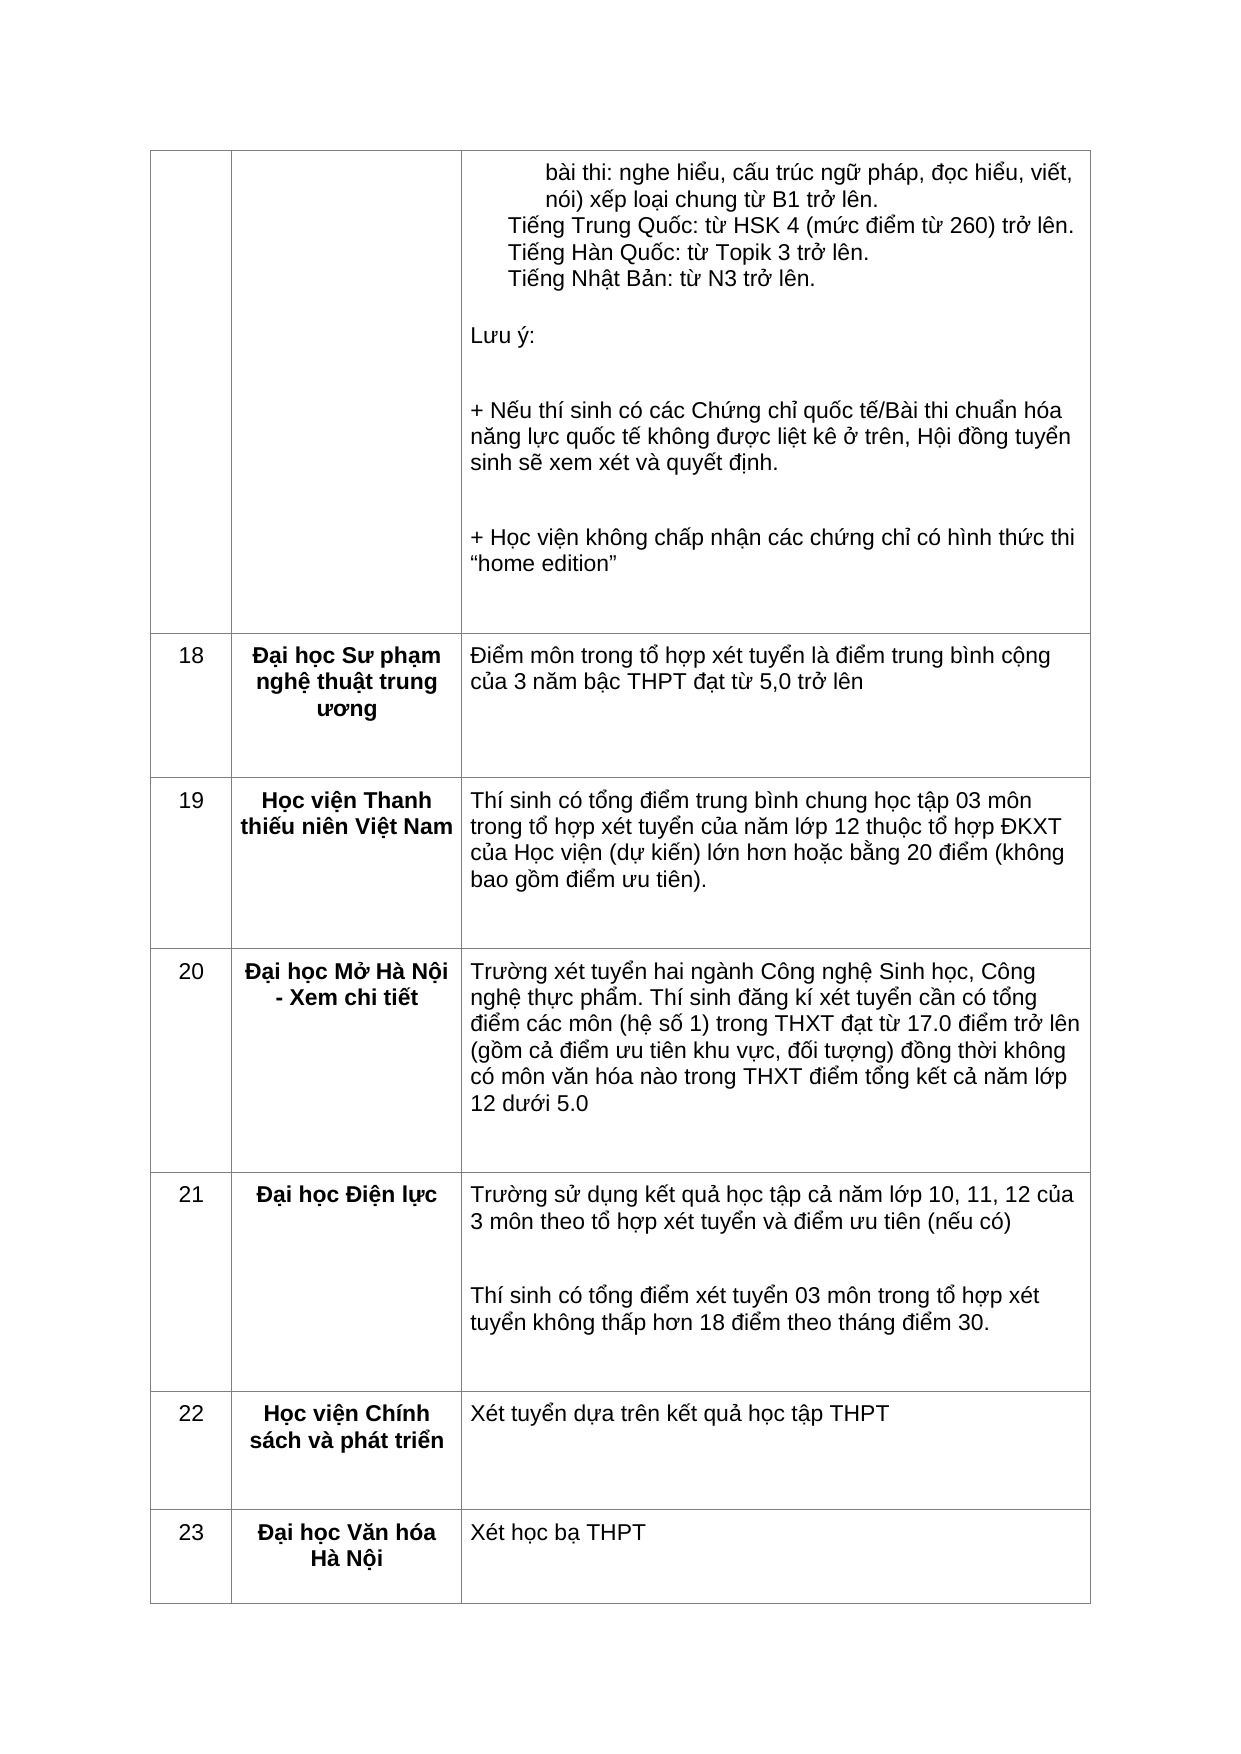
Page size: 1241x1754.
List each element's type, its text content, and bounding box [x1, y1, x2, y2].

table_cell 21 [151, 1173, 231, 1391]
table_cell Điểm môn trong tổ hợp xét tuyển là điểm trung bình cộng của 3 năm bậc THPT đạt từ 5,0 trở lên [462, 634, 1090, 777]
table_cell Trường sử dụng kết quả học tập cả năm lớp 10, 11, 12 của 3 môn theo tổ hợp xét tuyển và điểm ưu tiên (nếu có) Thí sinh có tổng điểm xét tuyển 03 môn trong tổ hợp xét tuyển không thấp hơn 18 điểm theo tháng điểm 30. [462, 1173, 1090, 1391]
table_cell Trường xét tuyển hai ngành Công nghệ Sinh học, Công nghệ thực phẩm. Thí sinh đăng kí xét tuyển cần có tổng điểm các môn (hệ số 1) trong THXT đạt từ 17.0 điểm trở lên (gồm cả điểm ưu tiên khu vực, đối tượng) đồng thời không có môn văn hóa nào trong THXT điểm tổng kết cả năm lớp 12 dưới 5.0 [462, 949, 1090, 1172]
table_cell Đại học Mở Hà Nội - Xem chi tiết [232, 949, 461, 1172]
table_cell 20 [151, 949, 231, 1172]
table_cell 19 [151, 778, 231, 948]
table_cell Xét học bạ THPT [462, 1510, 1090, 1603]
table_cell Đại học Văn hóa Hà Nội [232, 1510, 461, 1603]
table_cell Học viện Thanh thiếu niên Việt Nam [232, 778, 461, 948]
table_cell 22 [151, 1392, 231, 1509]
table_cell Thí sinh có tổng điểm trung bình chung học tập 03 môn trong tổ hợp xét tuyển của năm lớp 12 thuộc tổ hợp ĐKXT của Học viện (dự kiến) lớn hơn hoặc bằng 20 điểm (không bao gồm điểm ưu tiên). [462, 778, 1090, 948]
table_cell Đại học Điện lực [232, 1173, 461, 1391]
table_cell Đại học Sư phạm nghệ thuật trung ương [232, 634, 461, 777]
table_cell 17 [151, 151, 231, 633]
table_cell Xét tuyển dựa trên kết quả học tập THPT [462, 1392, 1090, 1509]
table_cell 23 [151, 1510, 231, 1603]
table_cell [232, 151, 461, 633]
table_cell Học viện Chính sách và phát triển [232, 1392, 461, 1509]
table_cell 18 [151, 634, 231, 777]
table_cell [462, 151, 1090, 633]
